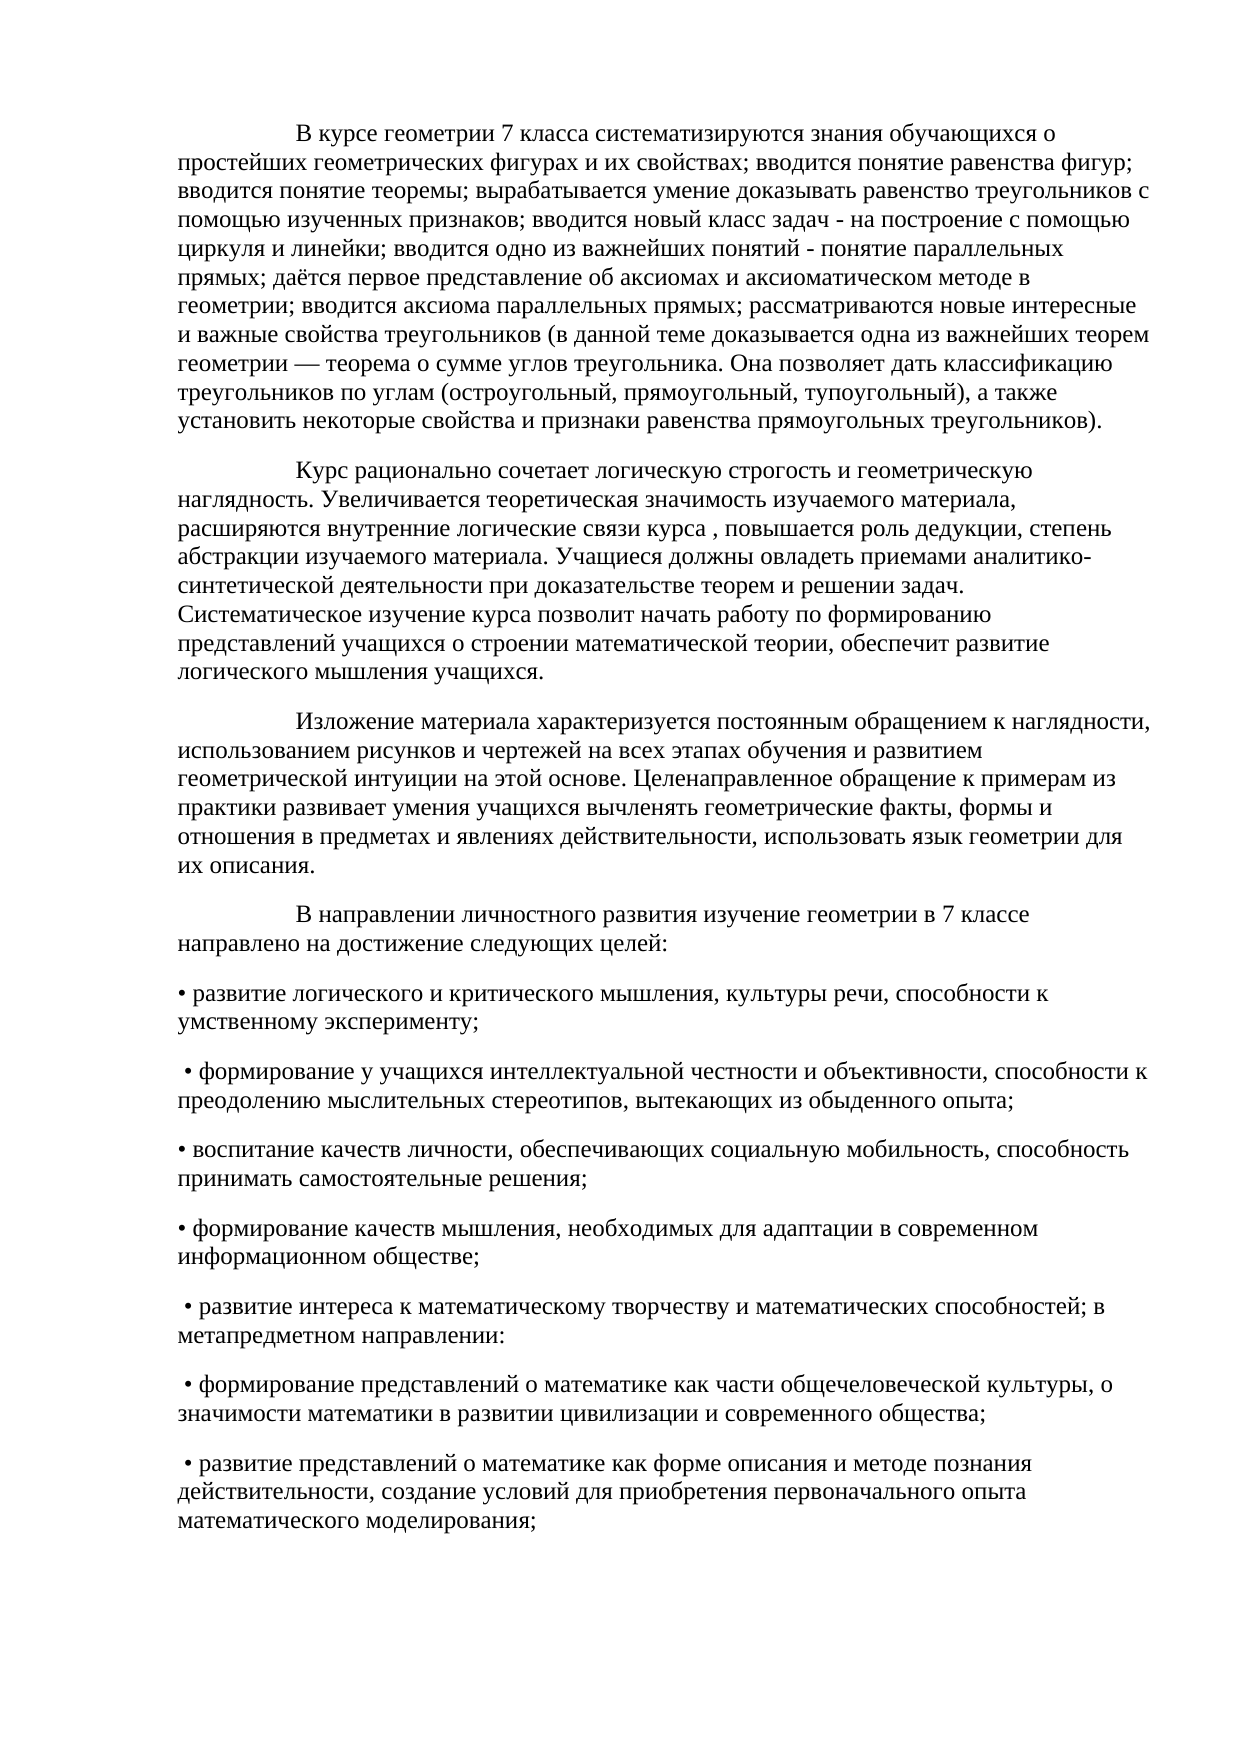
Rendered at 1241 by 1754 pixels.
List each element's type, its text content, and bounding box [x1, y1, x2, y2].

text В курсе геометрии 7 класса систематизируются знания обучающихся о простейших геометрических фигурах и их свойствах; вводится понятие равенства фигур; вводится понятие теоремы; вырабатывается умение доказывать равенство треугольников с помощью изученных признаков; вводится новый класс задач - на построение с помощью циркуля и линейки; вводится одно из важнейших понятий - понятие параллельных прямых; даётся первое представление об аксиомах и аксиоматическом методе в геометрии; вводится аксиома параллельных прямых; рассматриваются новые интересные и важные свойства треугольников (в данной теме доказывается одна из важнейших теорем геометрии — теорема о сумме углов треугольника. Она позволяет дать классификацию треугольников по углам (остроугольный, прямоугольный, тупоугольный), а также установить некоторые свойства и признаки равенства прямоугольных треугольников). [177, 118, 1152, 434]
text Курс рационально сочетает логическую строгость и геометрическую наглядность. Увеличивается теоретическая значимость изучаемого материала, расширяются внутренние логические связи курса , повышается роль дедукции, степень абстракции изучаемого материала. Учащиеся должны овладеть приемами аналитико-синтетической деятельности при доказательстве теорем и решении задач. Систематическое изучение курса позволит начать работу по формированию представлений учащихся о строении математической теории, обеспечит развитие логического мышления учащихся. [177, 455, 1152, 685]
text Изложение материала характеризуется постоянным обращением к наглядности, использованием рисунков и чертежей на всех этапах обучения и развитием геометрической интуиции на этой основе. Целенаправленное обращение к примерам из практики развивает умения учащихся вычленять геометрические факты, формы и отношения в предметах и явлениях действительности, использовать язык геометрии для их описания. [177, 706, 1152, 878]
text • развитие представлений о математике как форме описания и методе познания действительности, создание условий для приобретения первоначального опыта математического моделирования; [177, 1448, 1152, 1534]
text • развитие интереса к математическому творчеству и математических способностей; в метапредметном направлении: [177, 1291, 1152, 1348]
text • формирование представлений о математике как части общечеловеческой культуры, о значимости математики в развитии цивилизации и современного общества; [177, 1369, 1152, 1427]
text • развитие логического и критического мышления, культуры речи, способности к умственному эксперименту; [177, 978, 1152, 1035]
text • формирование у учащихся интеллектуальной честности и объективности, способности к преодолению мыслительных стереотипов, вытекающих из обыденного опыта; [177, 1056, 1152, 1113]
text В направлении личностного развития изучение геометрии в 7 классе направлено на достижение следующих целей: [177, 899, 1152, 957]
text • воспитание качеств личности, обеспечивающих социальную мобильность, способность принимать самостоятельные решения; [177, 1134, 1152, 1192]
text • формирование качеств мышления, необходимых для адаптации в современном информационном обществе; [177, 1213, 1152, 1270]
